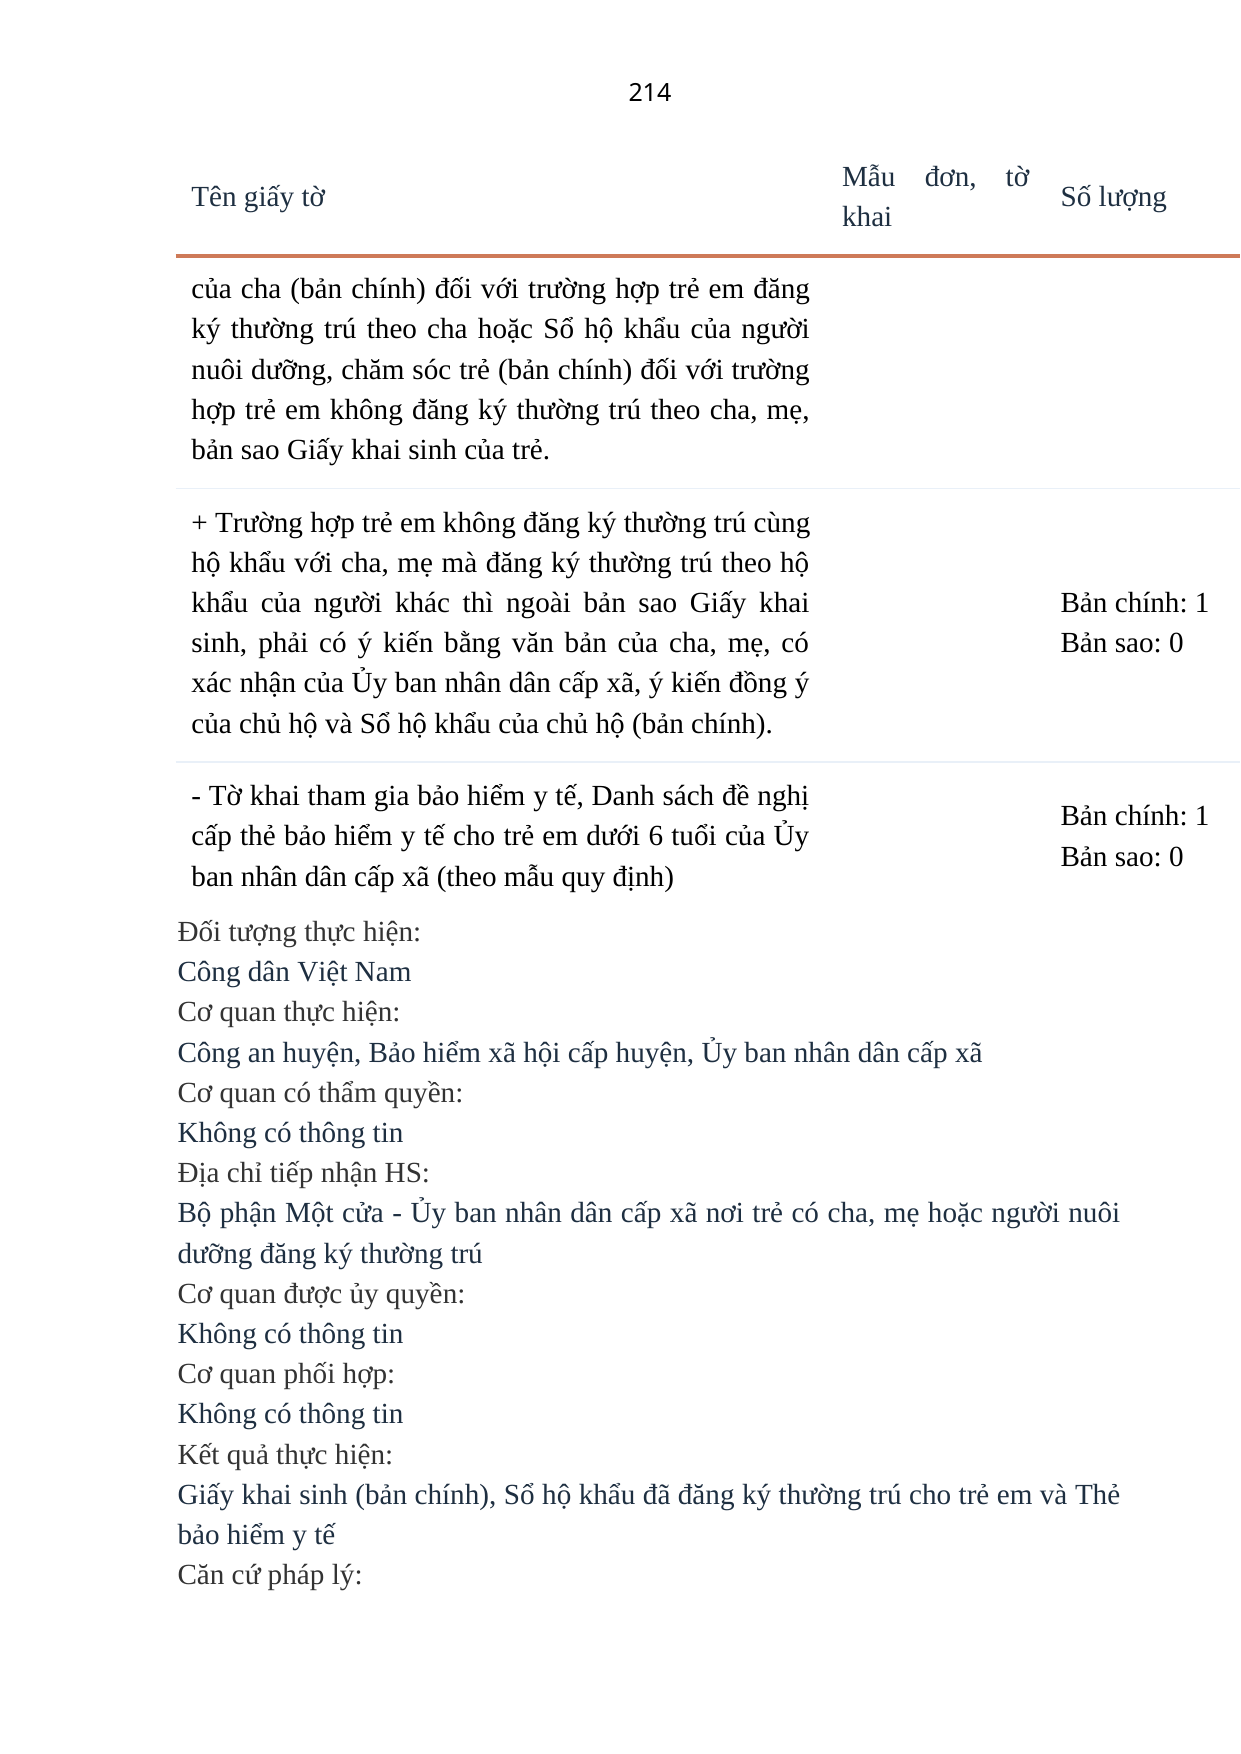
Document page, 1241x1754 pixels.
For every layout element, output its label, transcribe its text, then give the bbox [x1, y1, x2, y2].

text Công dân Việt Nam [177, 954, 1122, 988]
text Kết quả thực hiện: [177, 1437, 1122, 1470]
text Địa chỉ tiếp nhận HS: [177, 1155, 1122, 1189]
text Cơ quan phối hợp: [177, 1356, 1122, 1390]
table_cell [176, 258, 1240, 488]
text Căn cứ pháp lý: [177, 1557, 1122, 1591]
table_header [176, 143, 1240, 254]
text Không có thông tin [177, 1316, 1122, 1350]
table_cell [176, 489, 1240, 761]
text Không có thông tin [177, 1115, 1122, 1149]
text Bộ phận Một cửa - Ủy ban nhân dân cấp xã nơi trẻ có cha, mẹ hoặc người nuôi dưỡng đăng ký thường trú [177, 1196, 1122, 1269]
text Cơ quan có thẩm quyền: [177, 1075, 1122, 1108]
text Cơ quan được ủy quyền: [177, 1276, 1122, 1309]
text Đối tượng thực hiện: [177, 914, 1122, 948]
text Giấy khai sinh (bản chính), Sổ hộ khẩu đã đăng ký thường trú cho trẻ em và Thẻ bảo hiểm y tế [177, 1477, 1122, 1551]
text Công an huyện, Bảo hiểm xã hội cấp huyện, Ủy ban nhân dân cấp xã [177, 1035, 1122, 1068]
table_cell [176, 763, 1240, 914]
text Cơ quan thực hiện: [177, 994, 1122, 1028]
text Không có thông tin [177, 1397, 1122, 1430]
